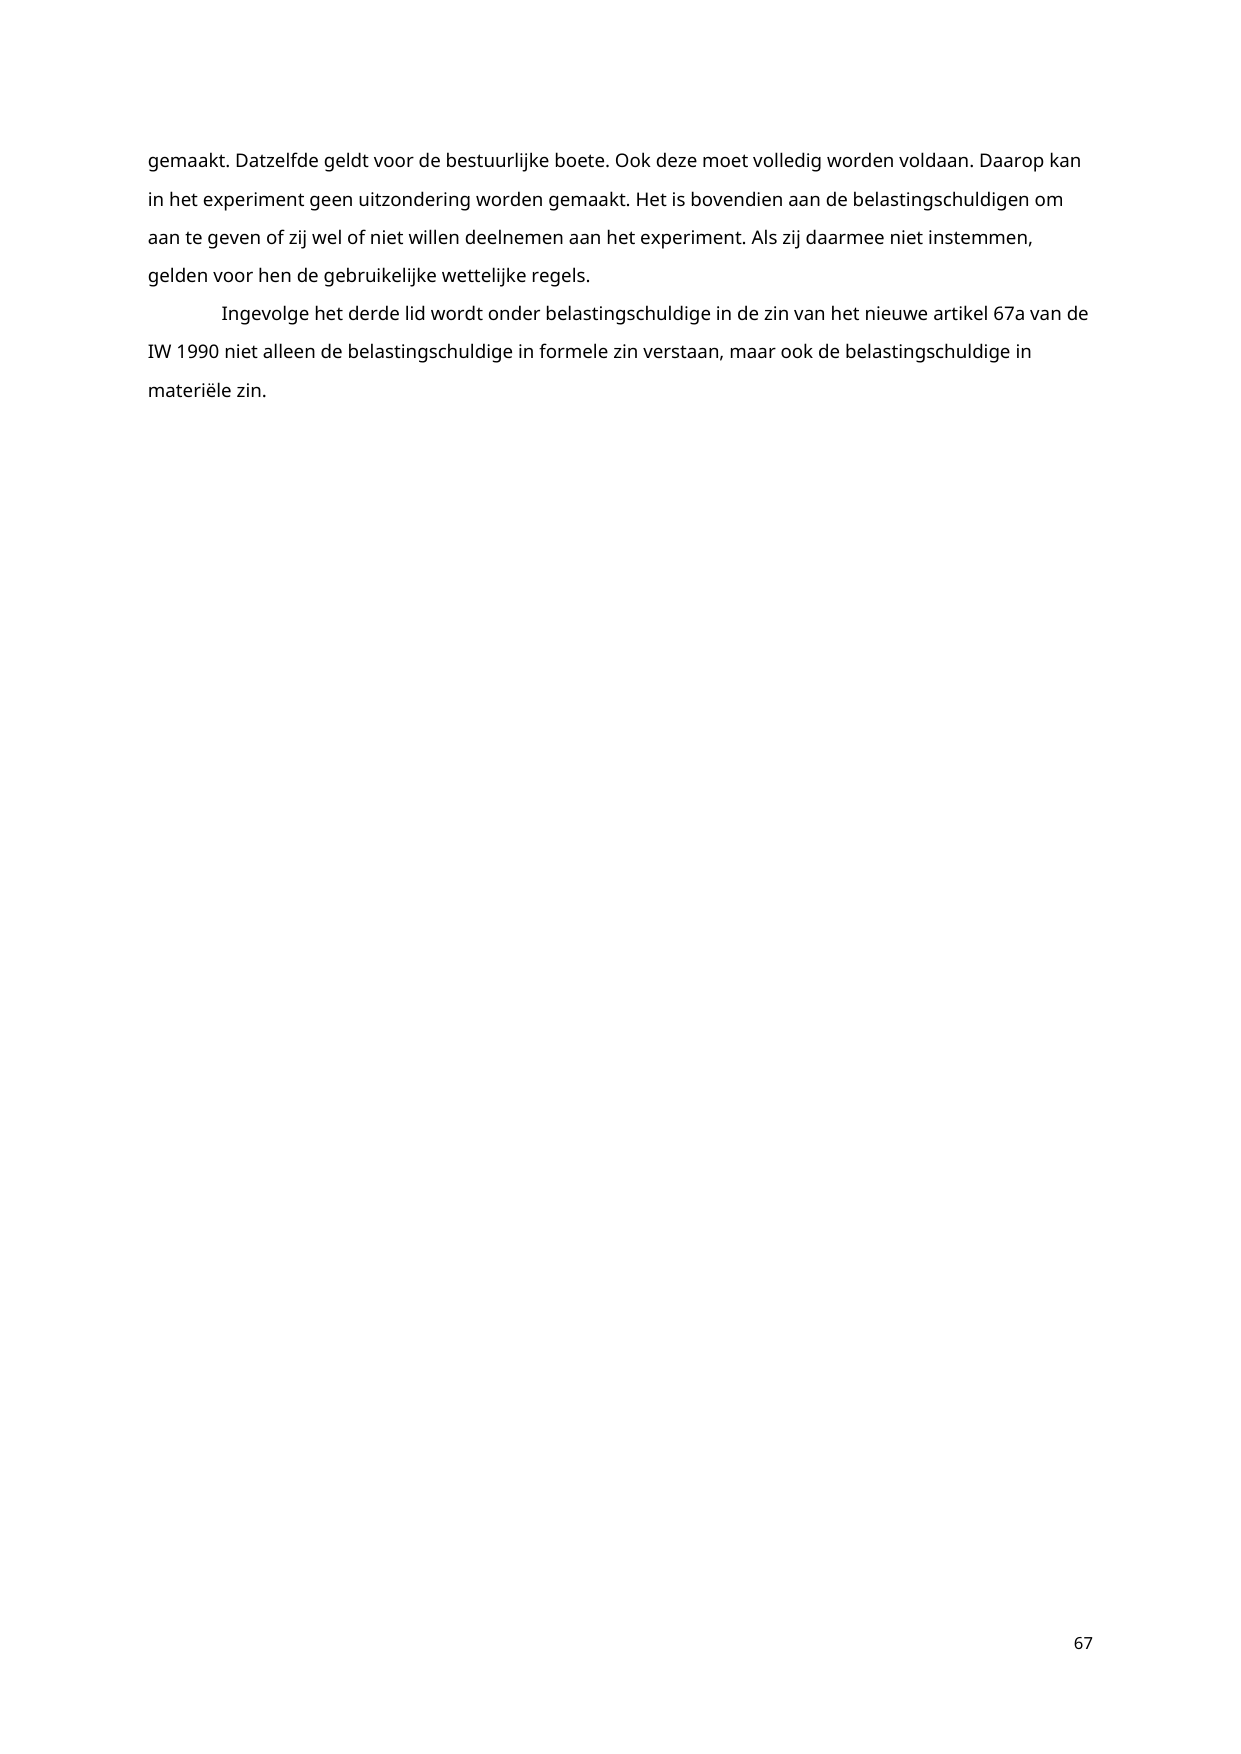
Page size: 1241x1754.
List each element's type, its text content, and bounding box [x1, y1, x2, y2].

text Ingevolge het derde lid wordt onder belastingschuldige in de zin van het nieuwe artikel 67a van de IW 1990 niet alleen de belastingschuldige in formele zin verstaan, maar ook de belastingschuldige in materiële zin. [148, 301, 1093, 402]
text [148, 148, 1093, 288]
